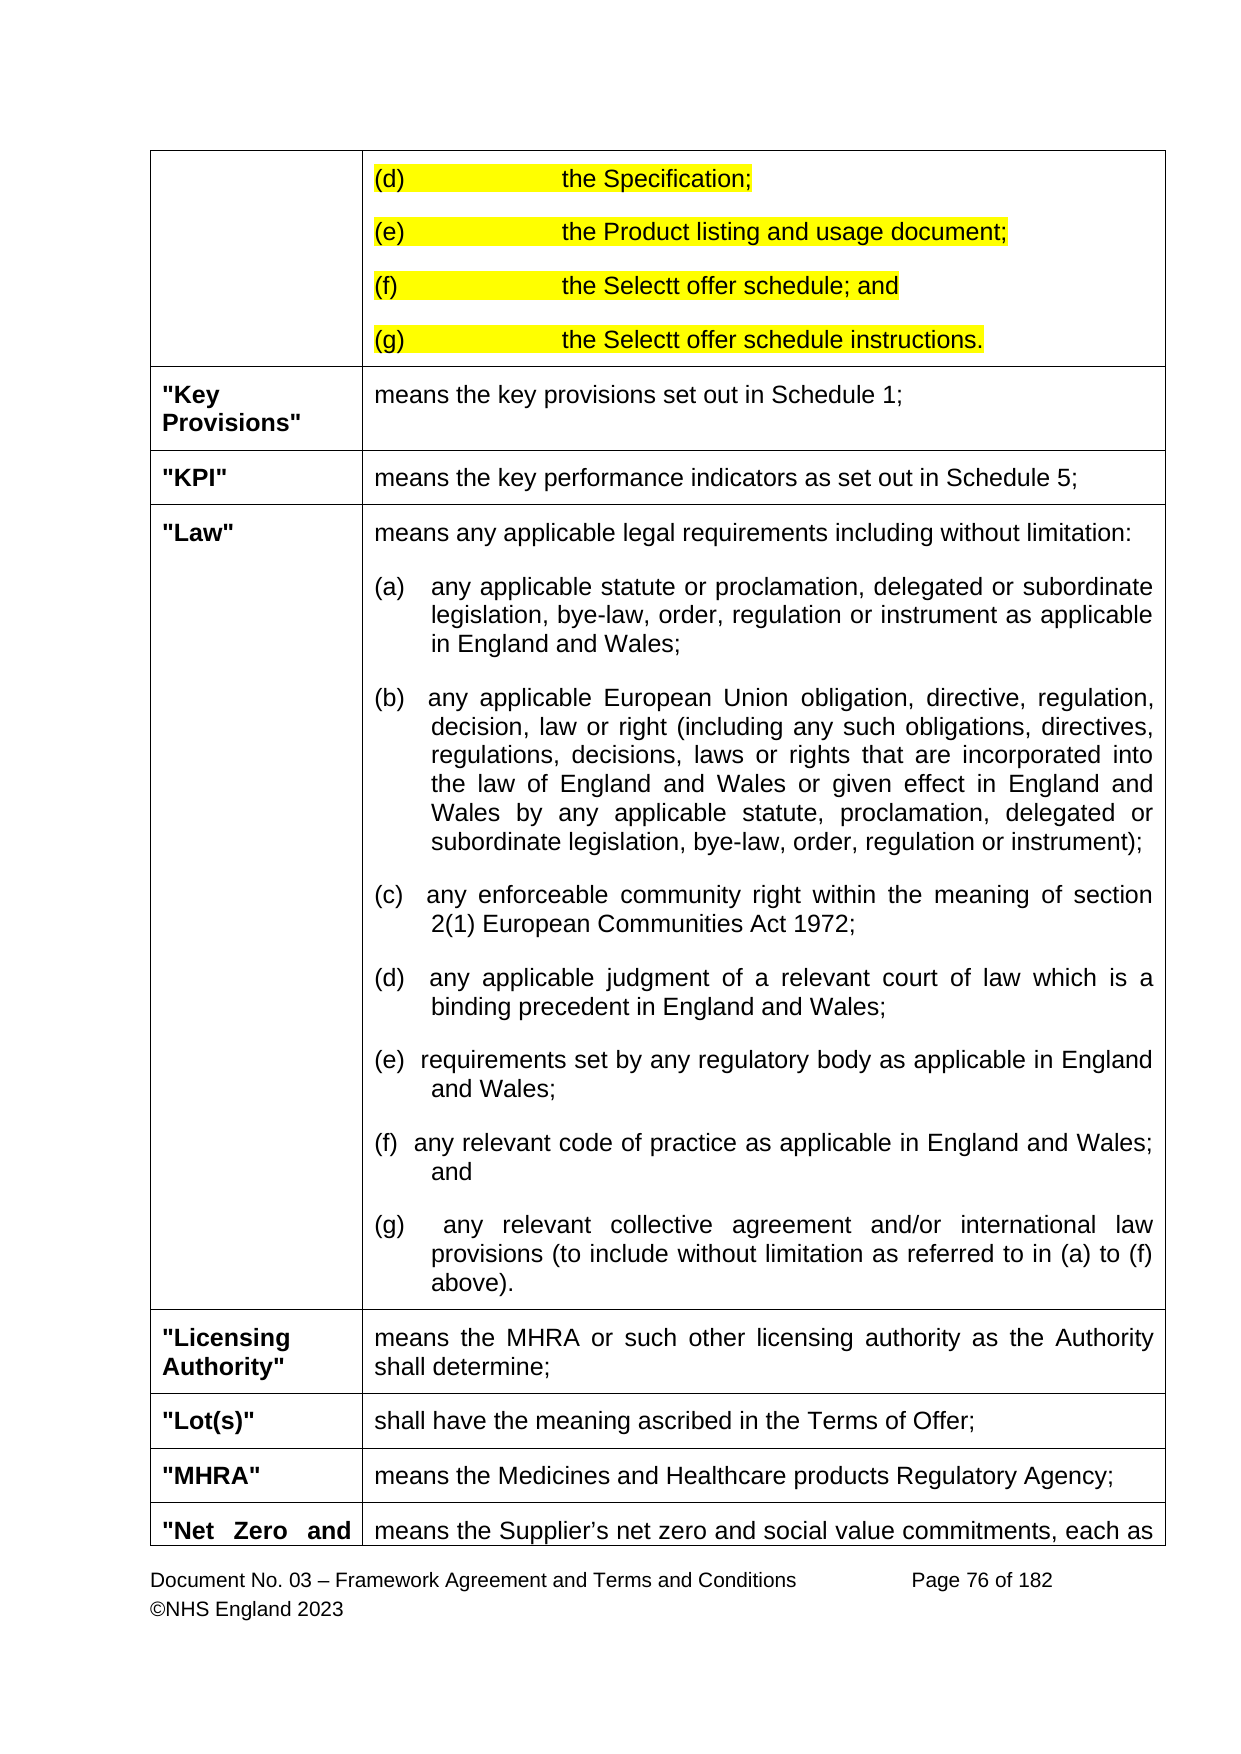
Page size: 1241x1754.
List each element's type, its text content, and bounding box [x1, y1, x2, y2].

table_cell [363, 151, 1165, 366]
table_cell "Key Provisions" [151, 367, 362, 449]
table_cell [363, 1503, 1165, 1544]
table_cell "Law" [151, 505, 362, 1309]
table_cell "MHRA" [151, 1449, 362, 1502]
table_cell means any applicable legal requirements including without limitation: any applicable statute or proclamation, delegated or subordinate legislation, bye-law, order, regulation or instrument as applicable in England and Wales; (b) any applicable European Union obligation, directive, regulation, decision, law or right (including any such obligations, directives, regulations, decisions, laws or rights that are incorporated into the law of England and Wales or given effect in England and Wales by any applicable statute, proclamation, delegated or subordinate legislation, bye-law, order, regulation or instrument); (c) any enforceable community right within the meaning of section 2(1) European Communities Act 1972; (d) any applicable judgment of a relevant court of law which is a binding precedent in England and Wales; (e) requirements set by any regulatory body as applicable in England and Wales; (f) any relevant code of practice as applicable in England and Wales; and (g) any relevant collective agreement and/or international law provisions (to include without limitation as referred to in (a) to (f) above). [363, 505, 1165, 1309]
table_cell means the MHRA or such other licensing authority as the Authority shall determine; [363, 1310, 1165, 1393]
table_cell means the key performance indicators as set out in Schedule 5; [363, 451, 1165, 504]
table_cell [151, 1503, 362, 1544]
table_cell shall have the meaning ascribed in the Terms of Offer; [363, 1394, 1165, 1447]
table_cell "KPI" [151, 451, 362, 504]
table_cell "Lot(s)" [151, 1394, 362, 1447]
table_cell "Licensing Authority" [151, 1310, 362, 1393]
table_cell means the Medicines and Healthcare products Regulatory Agency; [363, 1449, 1165, 1502]
table_cell means the key provisions set out in Schedule 1; [363, 367, 1165, 449]
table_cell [151, 151, 362, 366]
